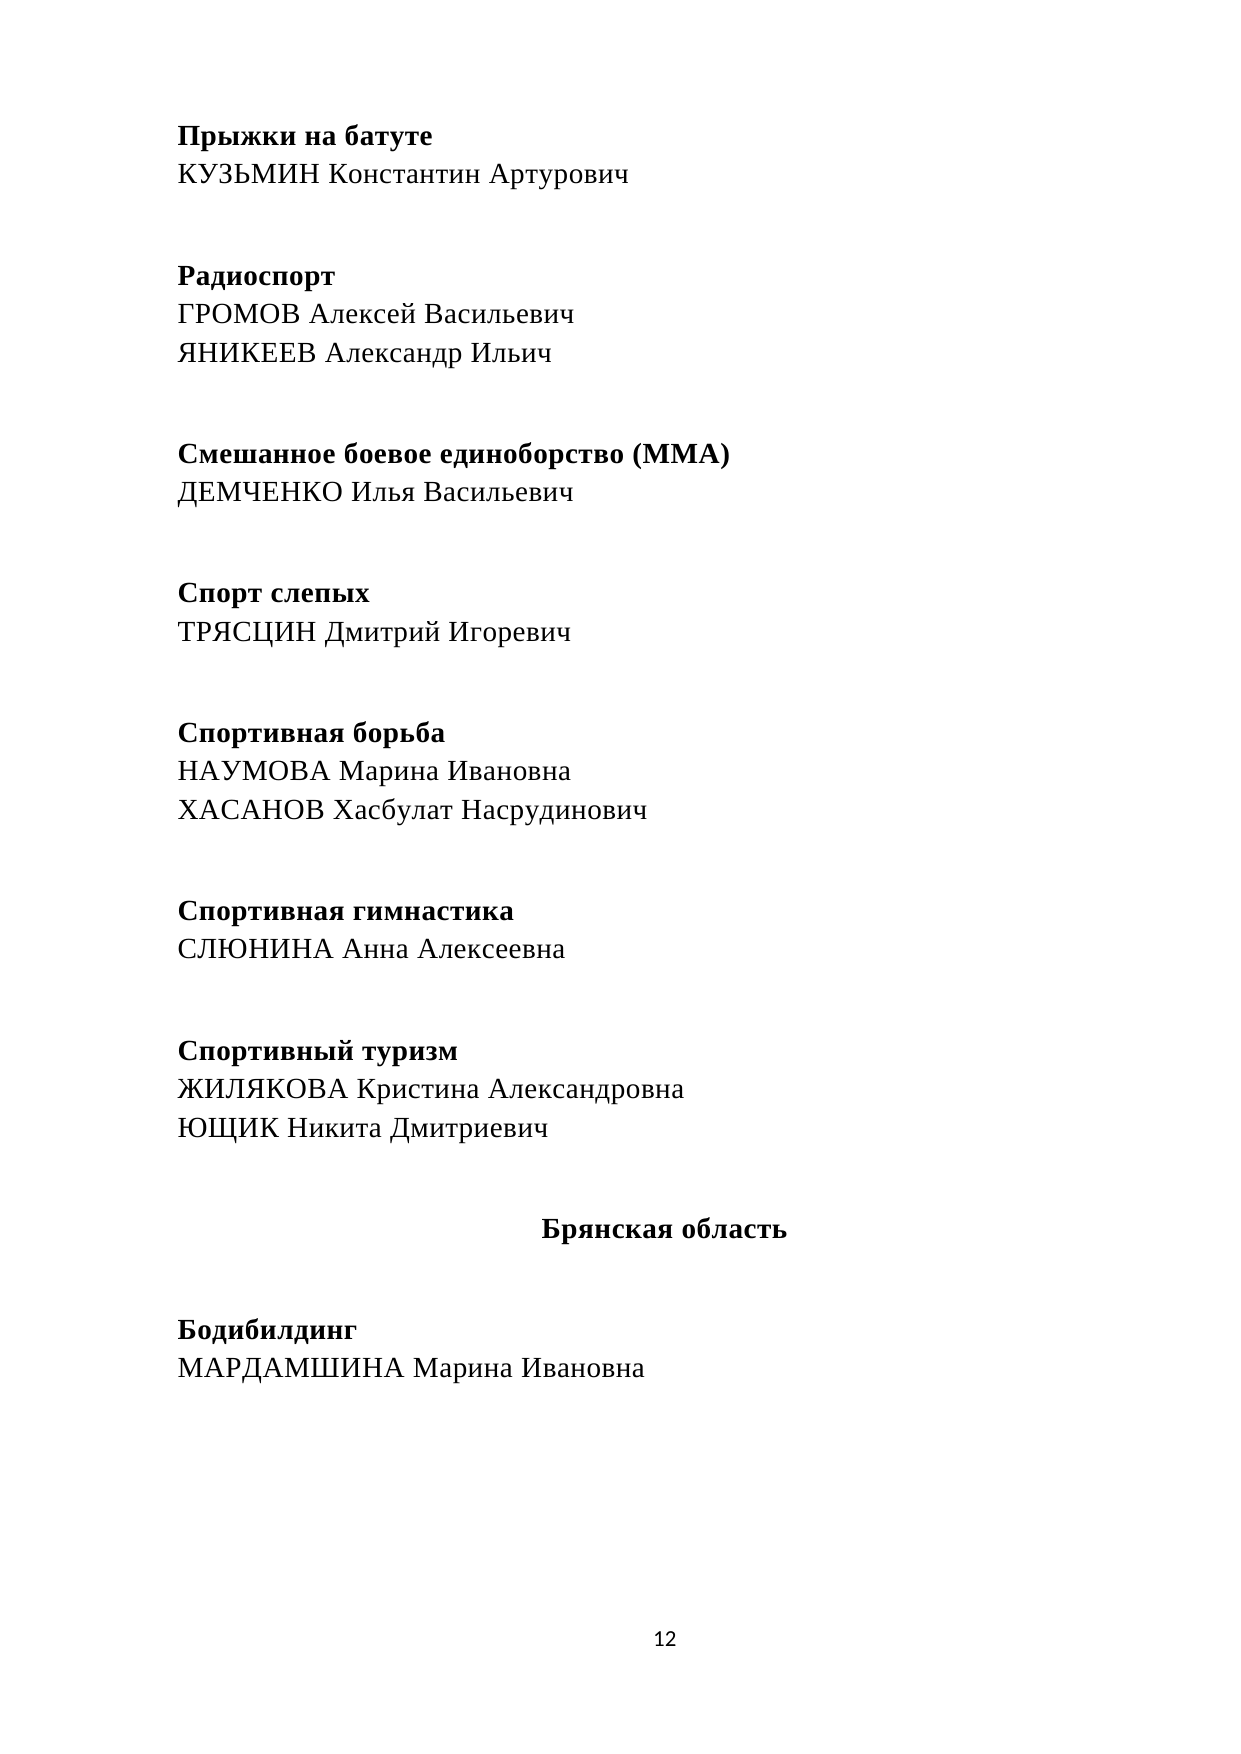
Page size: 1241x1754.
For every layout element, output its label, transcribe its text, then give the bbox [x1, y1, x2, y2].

text Бодибилдинг [177, 1312, 1152, 1345]
text Прыжки на батуте [177, 118, 1152, 152]
text ЮЩИК Никита Дмитриевич [177, 1110, 1152, 1143]
text ГРОМОВ Алексей Васильевич [177, 296, 1152, 330]
text ДЕМЧЕНКО Илья Васильевич [177, 474, 1152, 508]
text ЖИЛЯКОВА Кристина Александровна [177, 1071, 1152, 1105]
text Спортивная борьба [177, 715, 1152, 748]
text ТРЯСЦИН Дмитрий Игоревич [177, 614, 1152, 647]
text Спортивный туризм [177, 1033, 1152, 1066]
text Радиоспорт [177, 258, 1152, 291]
text Смешанное боевое единоборство (ММА) [177, 436, 1152, 469]
text Спортивная гимнастика [177, 893, 1152, 927]
text Брянская область [177, 1211, 1152, 1244]
text КУЗЬМИН Константин Артурович [177, 157, 1152, 190]
text ХАСАНОВ Хасбулат Насрудинович [177, 792, 1152, 826]
text НАУМОВА Марина Ивановна [177, 753, 1152, 787]
text СЛЮНИНА Анна Алексеевна [177, 932, 1152, 965]
text МАРДАМШИНА Марина Ивановна [177, 1350, 1152, 1384]
text ЯНИКЕЕВ Александр Ильич [177, 335, 1152, 368]
text Спорт слепых [177, 575, 1152, 609]
